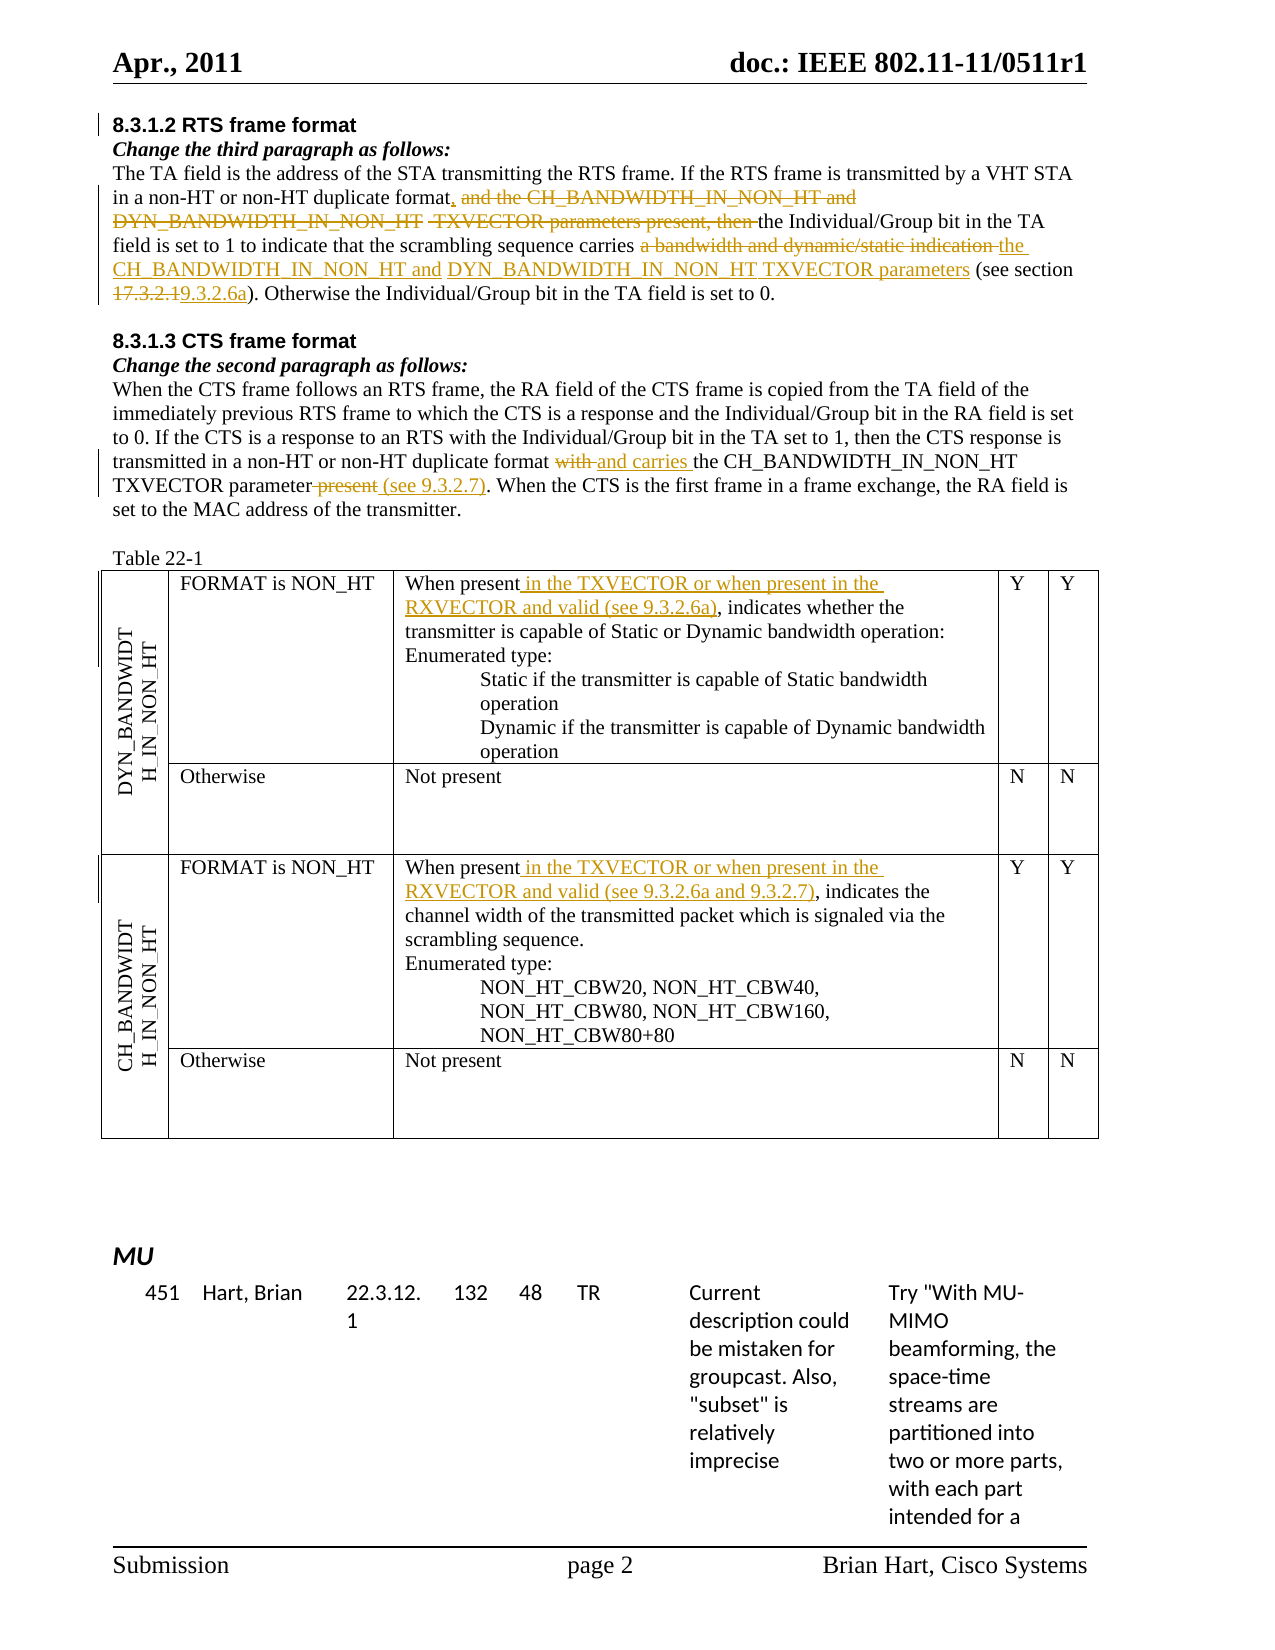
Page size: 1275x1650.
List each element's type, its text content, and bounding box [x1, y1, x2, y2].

text Change the second paragraph as follows: [112, 353, 1087, 377]
table_cell Y [999, 855, 1048, 1047]
table_header DYN_BANDWIDTH_IN_NON_HT [102, 571, 168, 854]
table_cell N [999, 1049, 1048, 1138]
table_cell FORMAT is NON_HT [169, 855, 393, 1047]
table_header Try "With MU-MIMO beamforming, the space-time streams are partitioned into two or more parts, with each part intended for a single STA." [877, 1278, 1076, 1530]
table_header Current description could be mistaken for groupcast. Also, "subset" is relatively imprecise [678, 1278, 877, 1530]
table_cell N [999, 764, 1048, 854]
table_header When present, indicates whether the transmitter is capable of Static or Dynamic bandwidth operation: Enumerated type: Static if the transmitter is capable of Static bandwidth operation Dynamic if the transmitter is capable of Dynamic bandwidth operation [394, 571, 998, 763]
table_cell Y [1049, 855, 1098, 1047]
table_cell Otherwise [169, 764, 393, 854]
table_cell When present, indicates the channel width of the transmitted packet which is signaled via the scrambling sequence. Enumerated type: NON_HT_CBW20, NON_HT_CBW40, NON_HT_CBW80, NON_HT_CBW160, NON_HT_CBW80+80 [394, 855, 998, 1047]
table_header Hart, Brian [191, 1278, 335, 1530]
table_cell Not present [394, 1049, 998, 1138]
table_header 48 [508, 1278, 566, 1530]
table_header Y [1049, 571, 1098, 763]
table_cell CH_BANDWIDTH_IN_NON_HT [102, 855, 168, 1138]
table_cell N [1049, 764, 1098, 854]
table_header 451 [101, 1278, 191, 1530]
text Table 22-1 [112, 545, 1087, 569]
text 8.3.1.3 CTS frame format [112, 329, 1087, 353]
text When the CTS frame follows an RTS frame, the RA field of the CTS frame is copied from the TA field of the immediately previous RTS frame to which the CTS is a response and the Individual/Group bit in the RA field is set to 0. If the CTS is a response to an RTS with the Individual/Group bit in the TA set to 1, then the CTS response is transmitted in a non-HT or non-HT duplicate format the CH_BANDWIDTH_IN_NON_HT TXVECTOR parameter. When the CTS is the first frame in a frame exchange, the RA field is set to the MAC address of the transmitter. [112, 377, 1087, 521]
table_header Y [999, 571, 1048, 763]
table_cell N [1049, 1049, 1098, 1138]
table_cell Not present [394, 764, 998, 854]
table_header TR [566, 1278, 678, 1530]
subtitle MU [112, 1239, 1087, 1272]
table_cell Otherwise [169, 1049, 393, 1138]
text 8.3.1.2 RTS frame format [112, 112, 1087, 136]
text Change the third paragraph as follows: [112, 136, 1087, 161]
table_header FORMAT is NON_HT [169, 571, 393, 763]
table_header 132 [442, 1278, 508, 1530]
text The TA field is the address of the STA transmitting the RTS frame. If the RTS frame is transmitted by a VHT STA in a non-HT or non-HT duplicate format the Individual/Group bit in the TA field is set to 1 to indicate that the scrambling sequence carries (see section ). Otherwise the Individual/Group bit in the TA field is set to 0. [112, 161, 1087, 305]
table_header 22.3.12.1 [335, 1278, 442, 1530]
